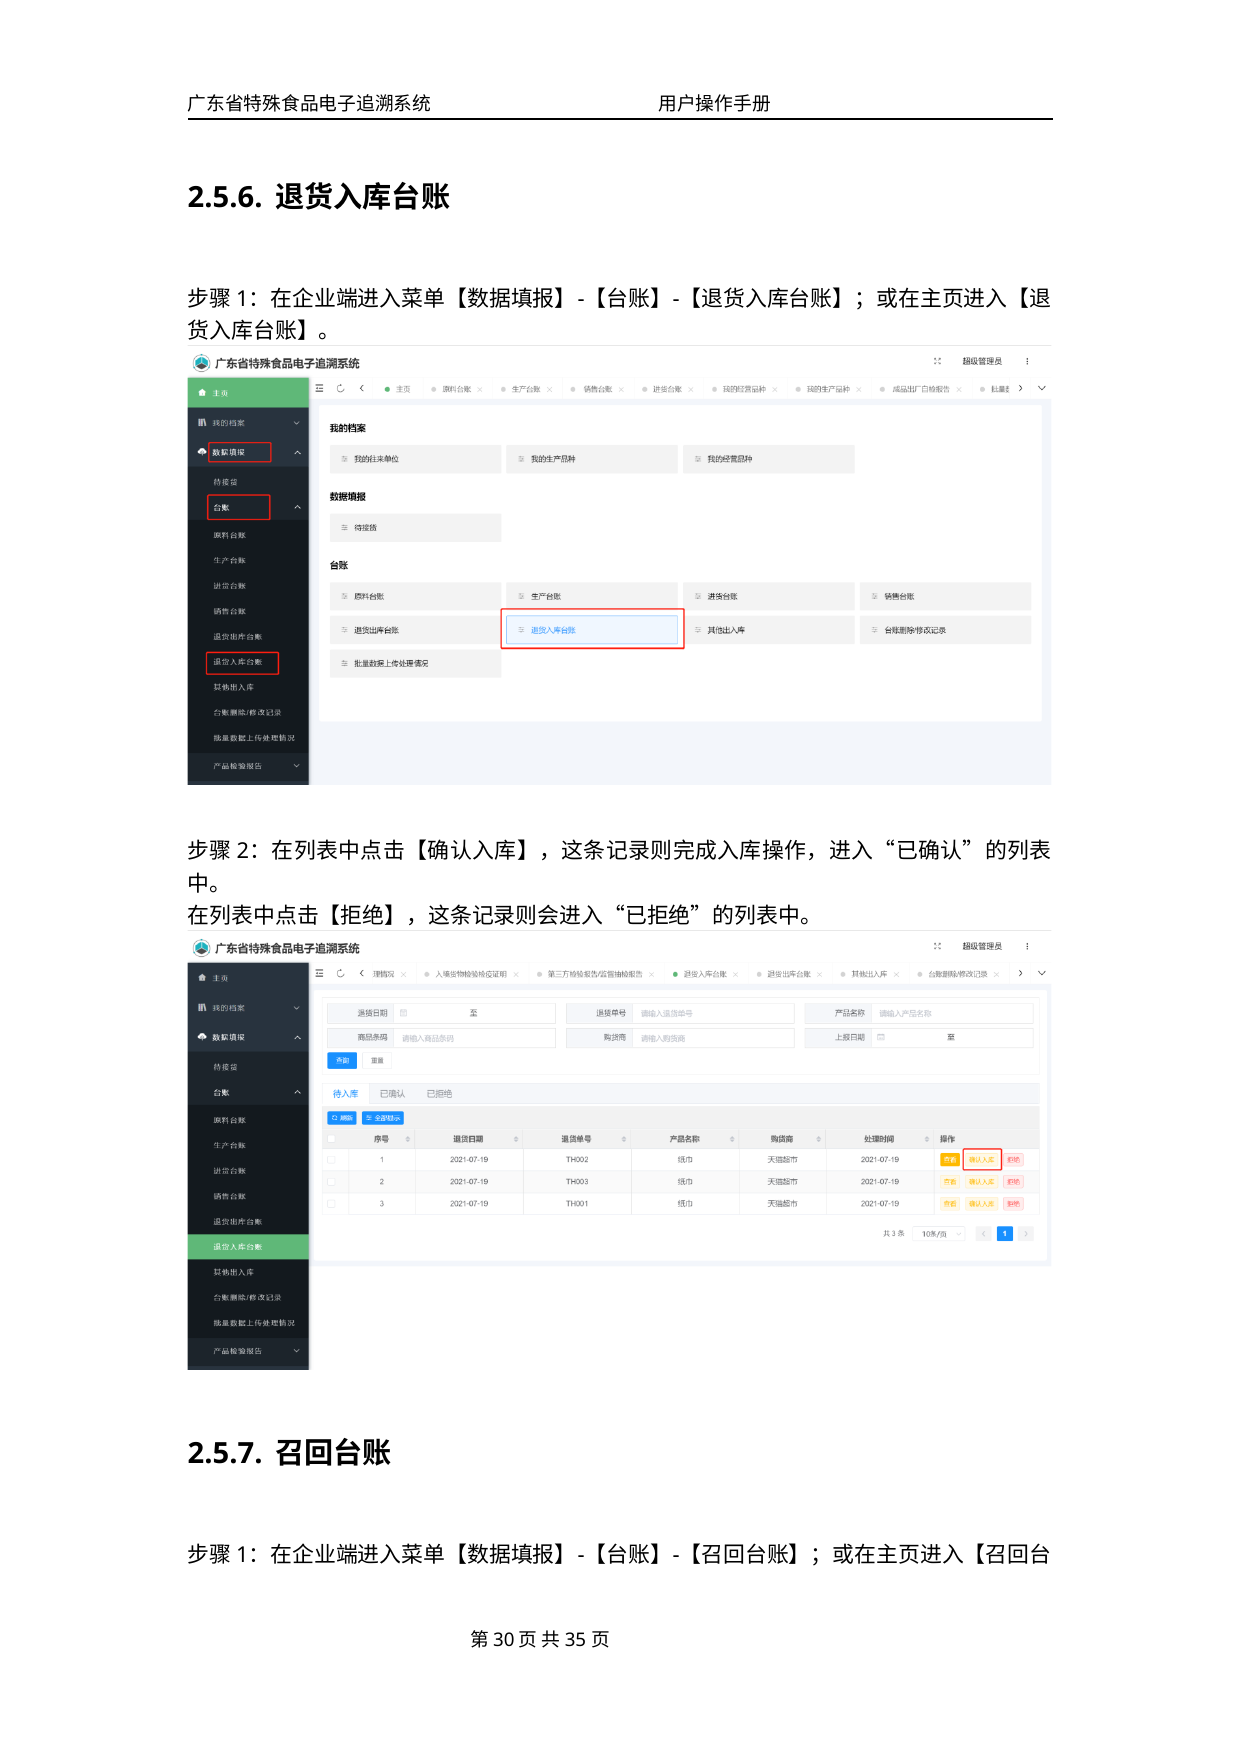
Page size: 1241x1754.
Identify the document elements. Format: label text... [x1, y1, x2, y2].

text 步骤1：在企业端进入菜单【数据填报】-【台账】-【退货入库台账】；或在主页进入【退货入库台账】。 [187, 281, 1053, 346]
picture [187, 345, 1052, 785]
text 步骤2：在列表中点击【确认入库】，这条记录则完成入库操作，进入“已确认”的列表中。 [187, 833, 1053, 898]
subtitle 退货入库台账 [187, 162, 1053, 227]
text 在列表中点击【拒绝】，这条记录则会进入“已拒绝”的列表中。 [187, 898, 1053, 931]
subtitle 召回台账 [187, 1418, 1053, 1483]
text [187, 1537, 1053, 1569]
picture [187, 930, 1052, 1370]
